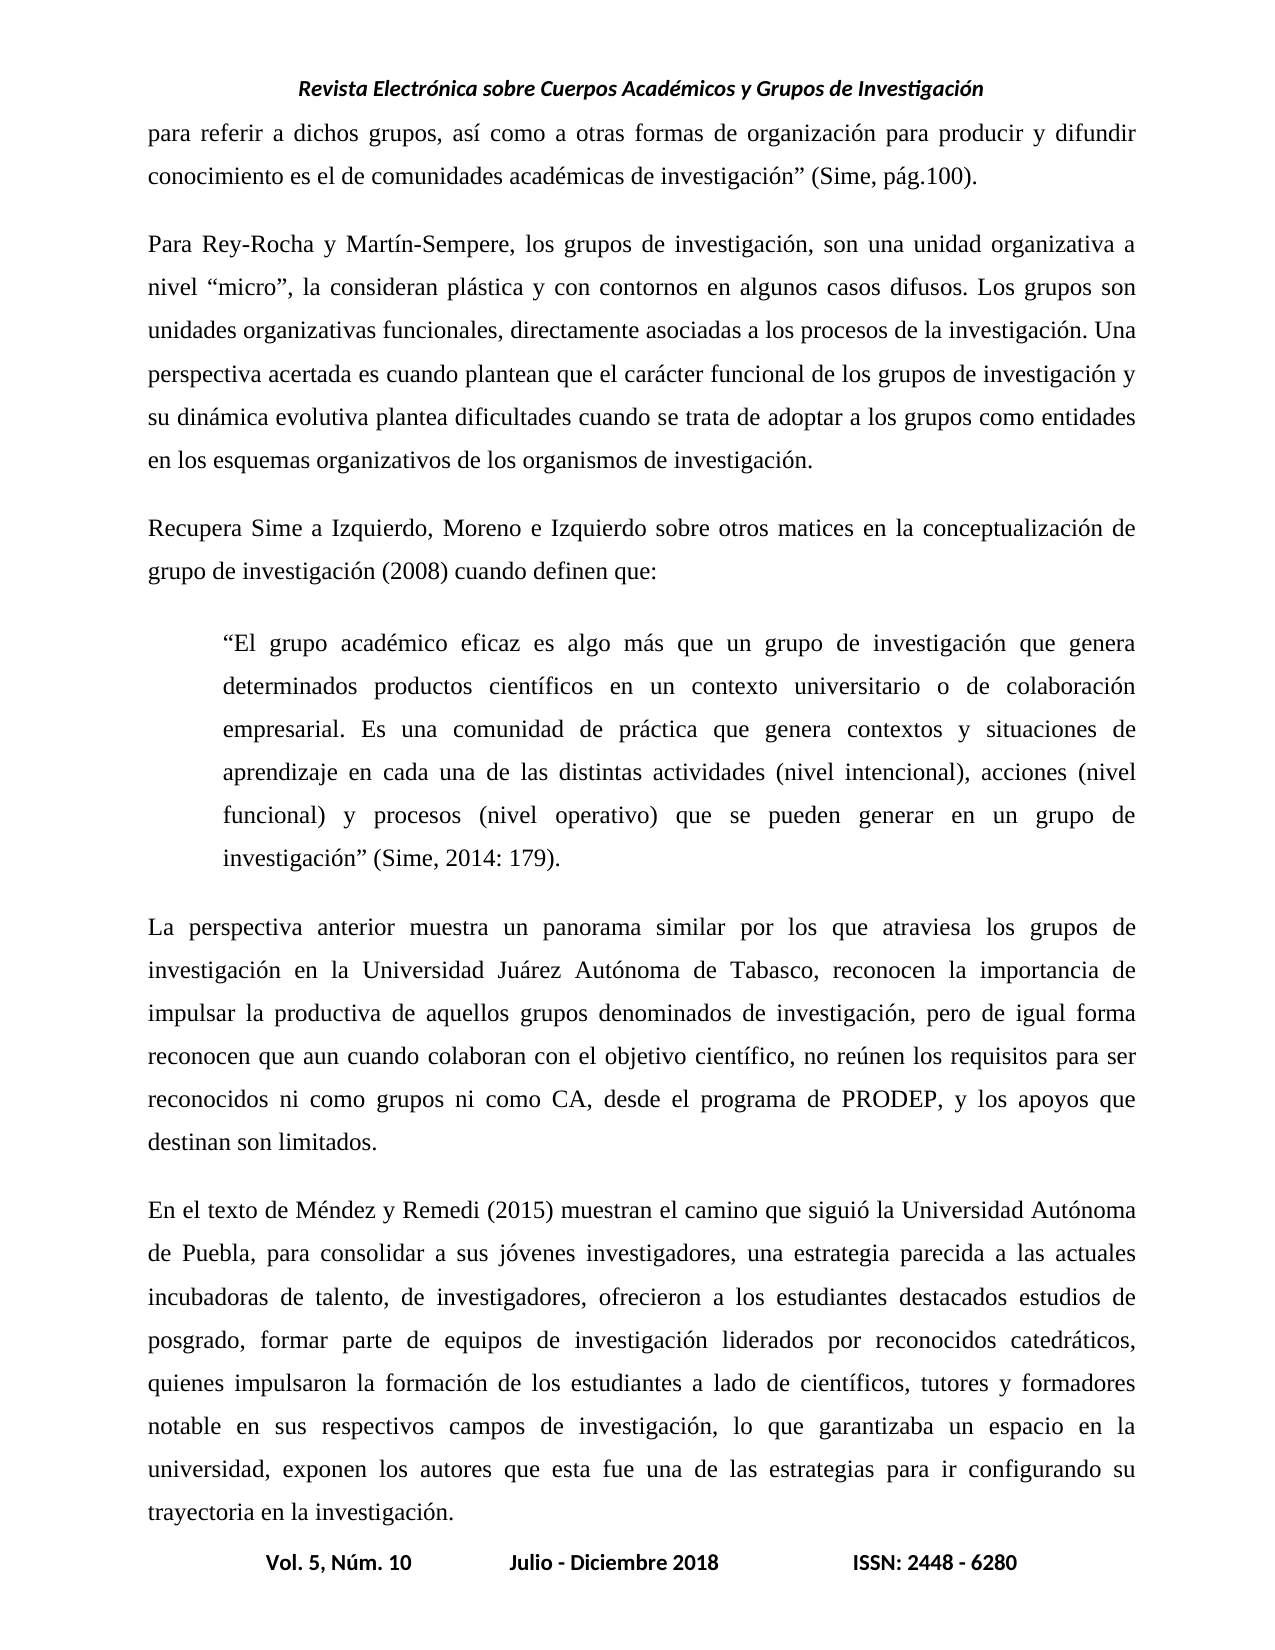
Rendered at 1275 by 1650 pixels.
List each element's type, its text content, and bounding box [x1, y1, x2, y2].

text En el texto de Méndez y Remedi (2015) muestran el camino que siguió la Universidad Autónoma de Puebla, para consolidar a sus jóvenes investigadores, una estrategia parecida a las actuales incubadoras de talento, de investigadores, ofrecieron a los estudiantes destacados estudios de posgrado, formar parte de equipos de investigación liderados por reconocidos catedráticos, quienes impulsaron la formación de los estudiantes a lado de científicos, tutores y formadores notable en sus respectivos campos de investigación, lo que garantizaba un espacio en la universidad, exponen los autores que esta fue una de las estrategias para ir configurando su trayectoria en la investigación. [148, 1195, 1137, 1526]
text Recupera Sime a Izquierdo, Moreno e Izquierdo sobre otros matices en la conceptualización de grupo de investigación (2008) cuando definen que: [148, 513, 1137, 585]
list “El grupo académico eficaz es algo más que un grupo de investigación que genera determinados productos científicos en un contexto universitario o de colaboración empresarial. Es una comunidad de práctica que genera contextos y situaciones de aprendizaje en cada una de las distintas actividades (nivel intencional), acciones (nivel funcional) y procesos (nivel operativo) que se pueden generar en un grupo de investigación” (Sime, 2014: 179). [223, 628, 1137, 872]
text Para Rey-Rocha y Martín-Sempere, los grupos de investigación, son una unidad organizativa a nivel “micro”, la consideran plástica y con contornos en algunos casos difusos. Los grupos son unidades organizativas funcionales, directamente asociadas a los procesos de la investigación. Una perspectiva acertada es cuando plantean que el carácter funcional de los grupos de investigación y su dinámica evolutiva plantea dificultades cuando se trata de adoptar a los grupos como entidades en los esquemas organizativos de los organismos de investigación. [148, 229, 1137, 474]
text La perspectiva anterior muestra un panorama similar por los que atraviesa los grupos de investigación en la Universidad Juárez Autónoma de Tabasco, reconocen la importancia de impulsar la productiva de aquellos grupos denominados de investigación, pero de igual forma reconocen que aun cuando colaboran con el objetivo científico, no reúnen los requisitos para ser reconocidos ni como grupos ni como CA, desde el programa de PRODEP, y los apoyos que destinan son limitados. [148, 912, 1137, 1156]
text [148, 118, 1137, 190]
